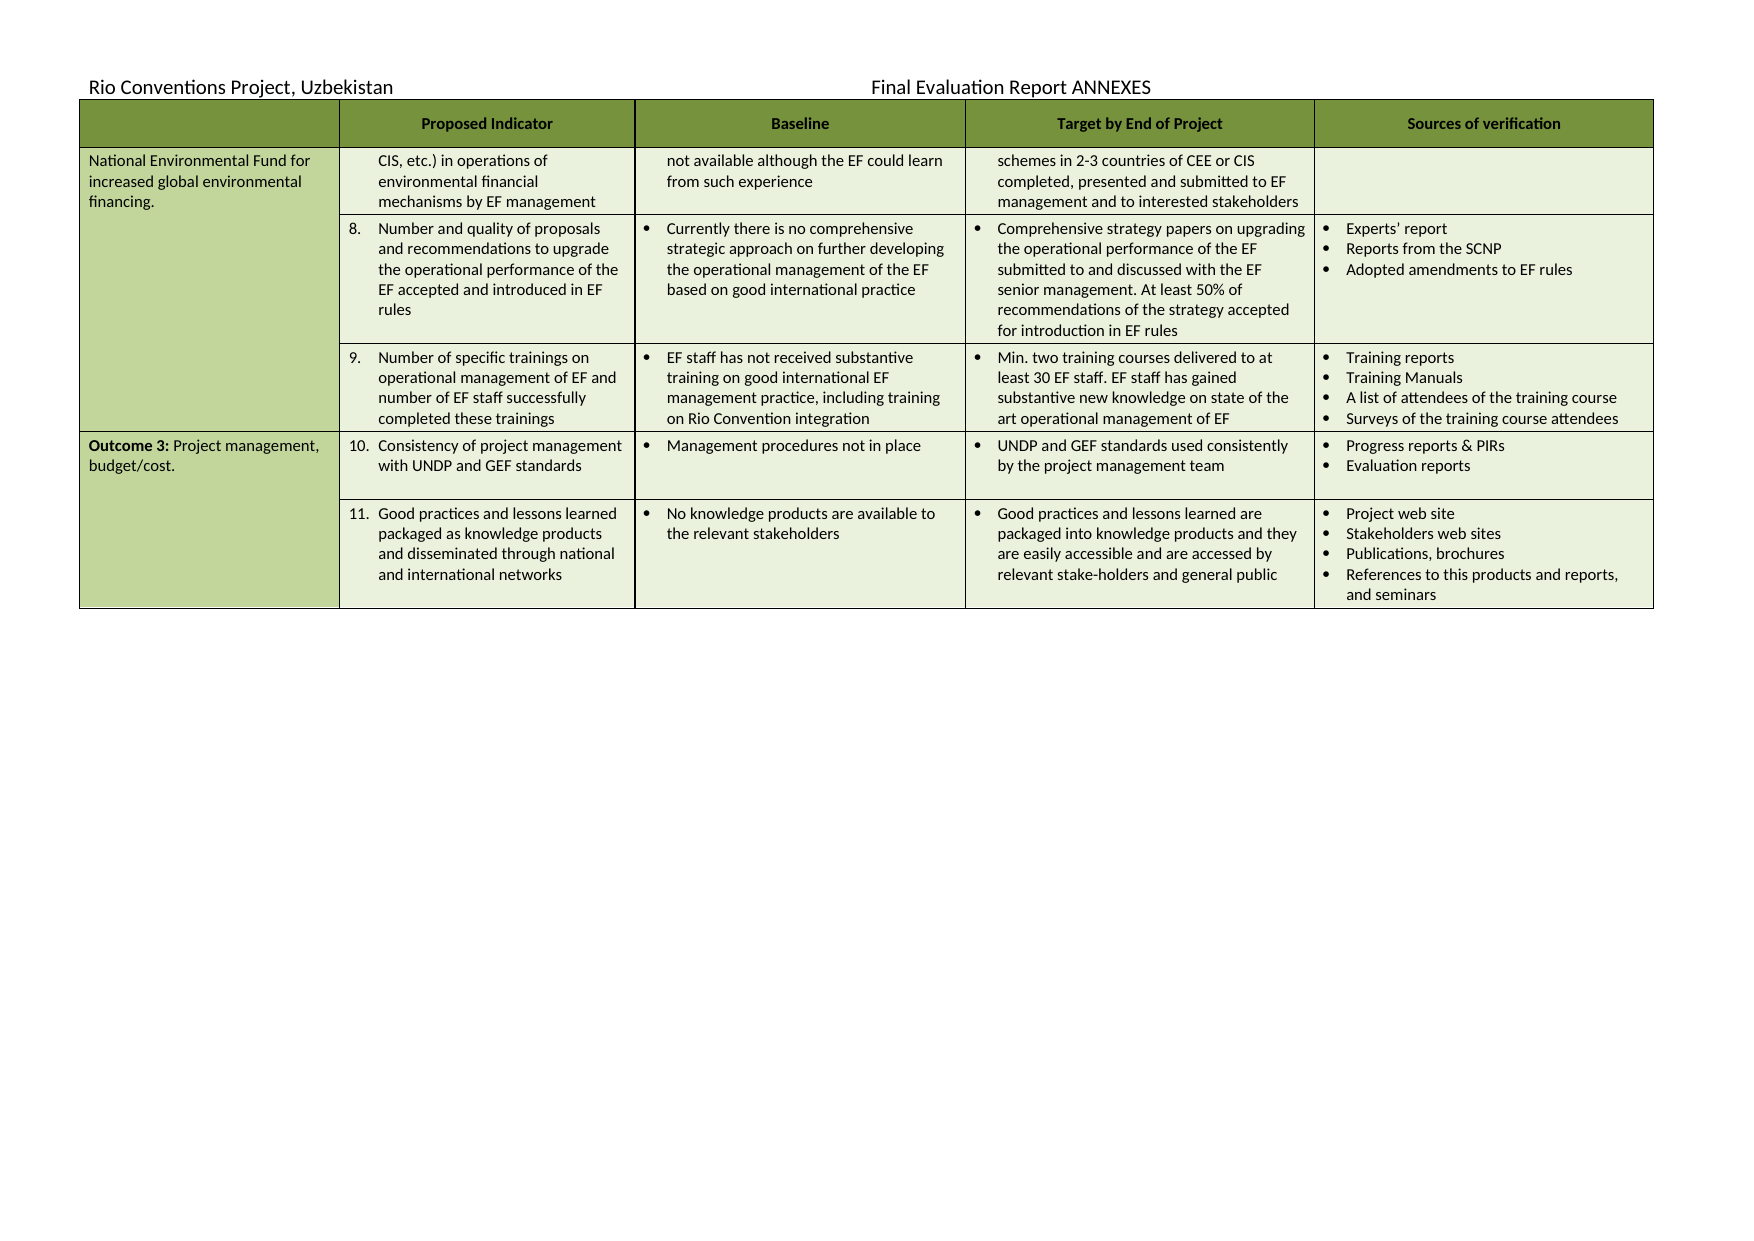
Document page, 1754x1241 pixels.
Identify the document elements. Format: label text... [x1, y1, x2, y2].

table_cell No knowledge products are available to the relevant stakeholders [636, 500, 965, 607]
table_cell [80, 148, 339, 431]
table_cell Outcome 3: Project management, budget/cost. [80, 432, 339, 607]
table_header [80, 100, 339, 147]
table_cell Project web site Stakeholders web sites Publications, brochures References to this products and reports, and seminars [1315, 500, 1653, 607]
table_cell Number of specific trainings on operational management of EF and number of EF staff successfully completed these trainings [340, 344, 634, 431]
table_header Baseline [636, 100, 965, 147]
table_cell Management procedures not in place [636, 432, 965, 499]
table_cell Training reports Training Manuals A list of attendees of the training course Surveys of the training course attendees [1315, 344, 1653, 431]
table_cell Progress reports & PIRs Evaluation reports [1315, 432, 1653, 499]
table_cell UNDP and GEF standards used consistently by the project management team [966, 432, 1314, 499]
table_cell Min. two training courses delivered to at least 30 EF staff. EF staff has gained substantive new knowledge on state of the art operational management of EF [966, 344, 1314, 431]
table_cell Good practices and lessons learned packaged as knowledge products and disseminated through national and international networks [340, 500, 634, 607]
table_cell Currently there is no comprehensive strategic approach on further developing the operational management of the EF based on good international practice [636, 215, 965, 343]
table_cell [340, 148, 634, 214]
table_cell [966, 148, 1314, 214]
table_cell Number and quality of proposals and recommendations to upgrade the operational performance of the EF accepted and introduced in EF rules [340, 215, 634, 343]
table_header Proposed Indicator [340, 100, 634, 147]
table_cell Good practices and lessons learned are packaged into knowledge products and they are easily accessible and are accessed by relevant stake-holders and general public [966, 500, 1314, 607]
table_header Sources of verification [1315, 100, 1653, 147]
table_cell Comprehensive strategy papers on upgrading the operational performance of the EF submitted to and discussed with the EF senior management. At least 50% of recommendations of the strategy accepted for introduction in EF rules [966, 215, 1314, 343]
table_cell EF staff has not received substantive training on good international EF management practice, including training on Rio Convention integration [636, 344, 965, 431]
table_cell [636, 148, 965, 214]
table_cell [1315, 148, 1653, 214]
table_cell Consistency of project management with UNDP and GEF standards [340, 432, 634, 499]
table_header Target by End of Project [966, 100, 1314, 147]
table_cell Experts’ report Reports from the SCNP Adopted amendments to EF rules [1315, 215, 1653, 343]
